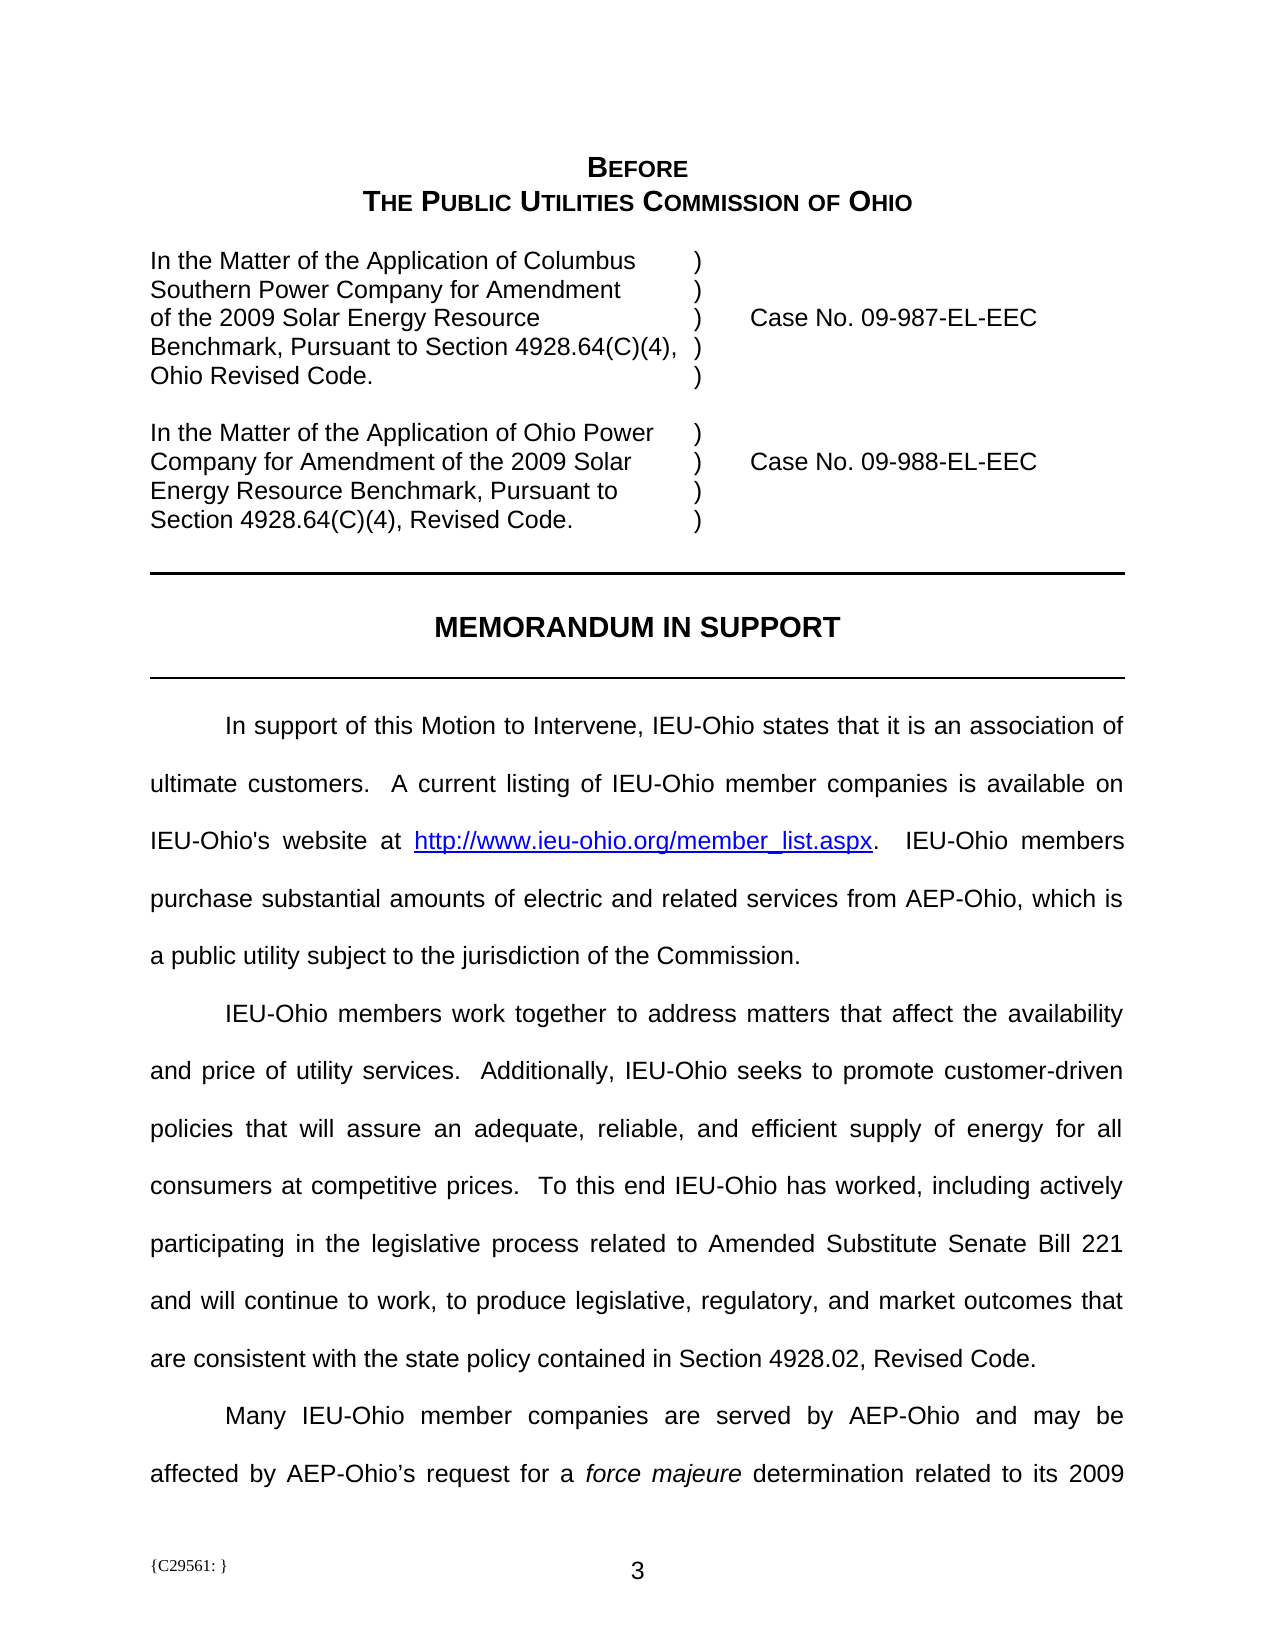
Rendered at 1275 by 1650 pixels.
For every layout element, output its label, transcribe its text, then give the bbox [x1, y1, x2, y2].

text In the Matter of the Application of Ohio Power ) [150, 418, 1125, 447]
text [150, 1401, 1125, 1487]
subtitle MEMORANDUM IN SUPPORT [150, 611, 1125, 644]
text Company for Amendment of the 2009 Solar ) Case No. 09-988-EL-EEC [150, 447, 1125, 476]
text Section 4928.64(C)(4), Revised Code. ) [150, 504, 1125, 533]
text Southern Power Company for Amendment ) [150, 274, 1125, 303]
text IEU-Ohio members work together to address matters that affect the availability and price of utility services. Additionally, IEU-Ohio seeks to promote customer-driven policies that will assure an adequate, reliable, and efficient supply of energy for all consumers at competitive prices. To this end IEU-Ohio has worked, including actively participating in the legislative process related to Amended Substitute Senate Bill 221 and will continue to work, to produce legislative, regulatory, and market outcomes that are consistent with the state policy contained in Section 4928.02, Revised Code. [150, 999, 1125, 1372]
text Ohio Revised Code. ) [150, 361, 1125, 389]
text In the Matter of the Application of Columbus ) [150, 246, 1125, 274]
text of the 2009 Solar Energy Resource ) Case No. 09-987-EL-EEC [150, 303, 1125, 332]
text The Public Utilities Commission of [150, 183, 1125, 217]
text Energy Resource Benchmark, Pursuant to ) [150, 476, 1125, 504]
title Before [150, 150, 1125, 183]
text In support of this Motion to Intervene, IEU-Ohio states that it is an association of ultimate customers. A current listing of IEU-Ohio member companies is available on IEU-Ohio's website at http://www.ieu-ohio.org/member_list.aspx. IEU-Ohio members purchase substantial amounts of electric and related services from AEP-Ohio, which is a public utility subject to the jurisdiction of the Commission. [150, 711, 1125, 970]
text Benchmark, Pursuant to Section 4928.64(C)(4), ) [150, 332, 1125, 361]
